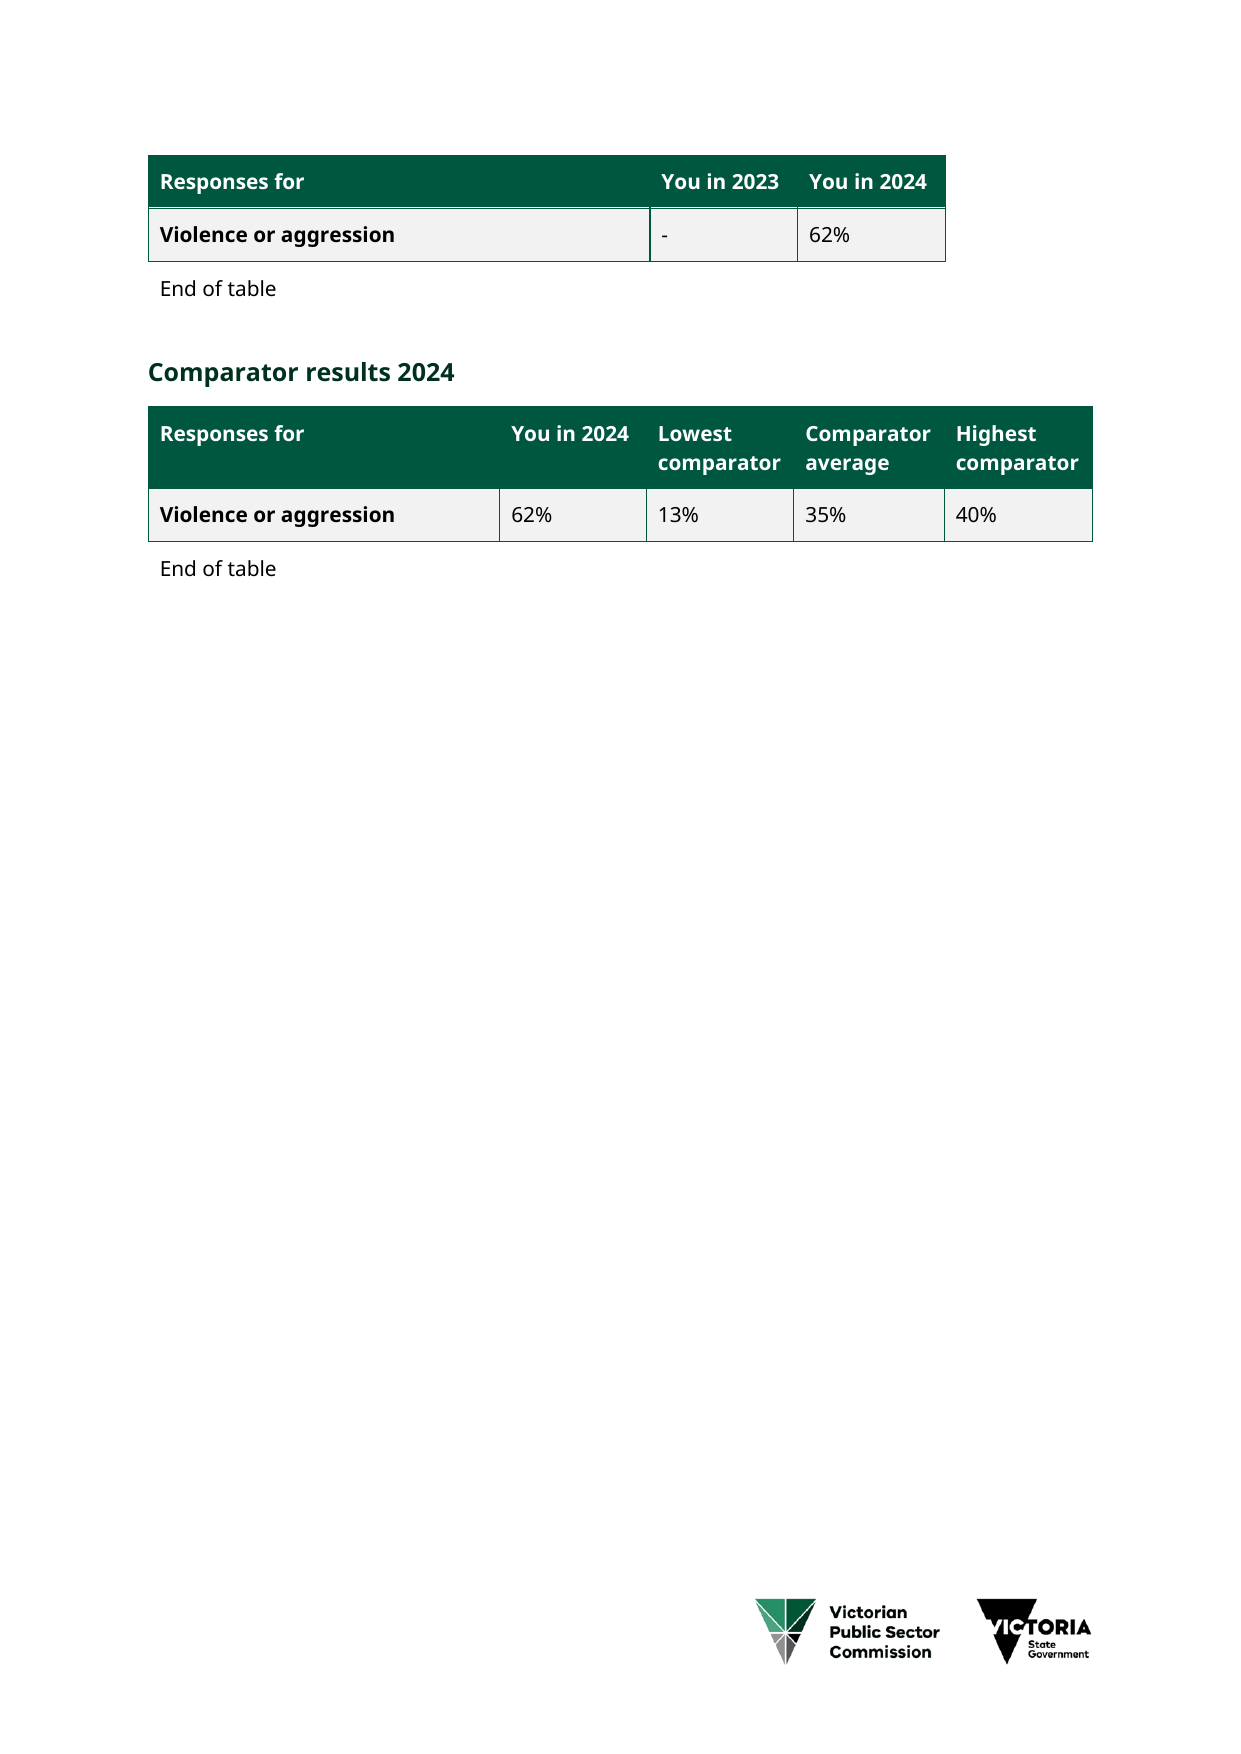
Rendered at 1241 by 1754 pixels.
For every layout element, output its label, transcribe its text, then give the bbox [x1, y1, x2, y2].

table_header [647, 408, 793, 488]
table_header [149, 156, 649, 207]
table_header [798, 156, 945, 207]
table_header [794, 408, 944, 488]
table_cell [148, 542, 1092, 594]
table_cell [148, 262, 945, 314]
picture [754, 1598, 1093, 1666]
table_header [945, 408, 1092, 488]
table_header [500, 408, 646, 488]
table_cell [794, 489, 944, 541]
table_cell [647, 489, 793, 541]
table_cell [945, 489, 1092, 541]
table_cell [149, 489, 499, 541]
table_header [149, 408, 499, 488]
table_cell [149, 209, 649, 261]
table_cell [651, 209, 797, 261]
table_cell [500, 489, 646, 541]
subtitle Comparator results 2024 [148, 355, 1092, 389]
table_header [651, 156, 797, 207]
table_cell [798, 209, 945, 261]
